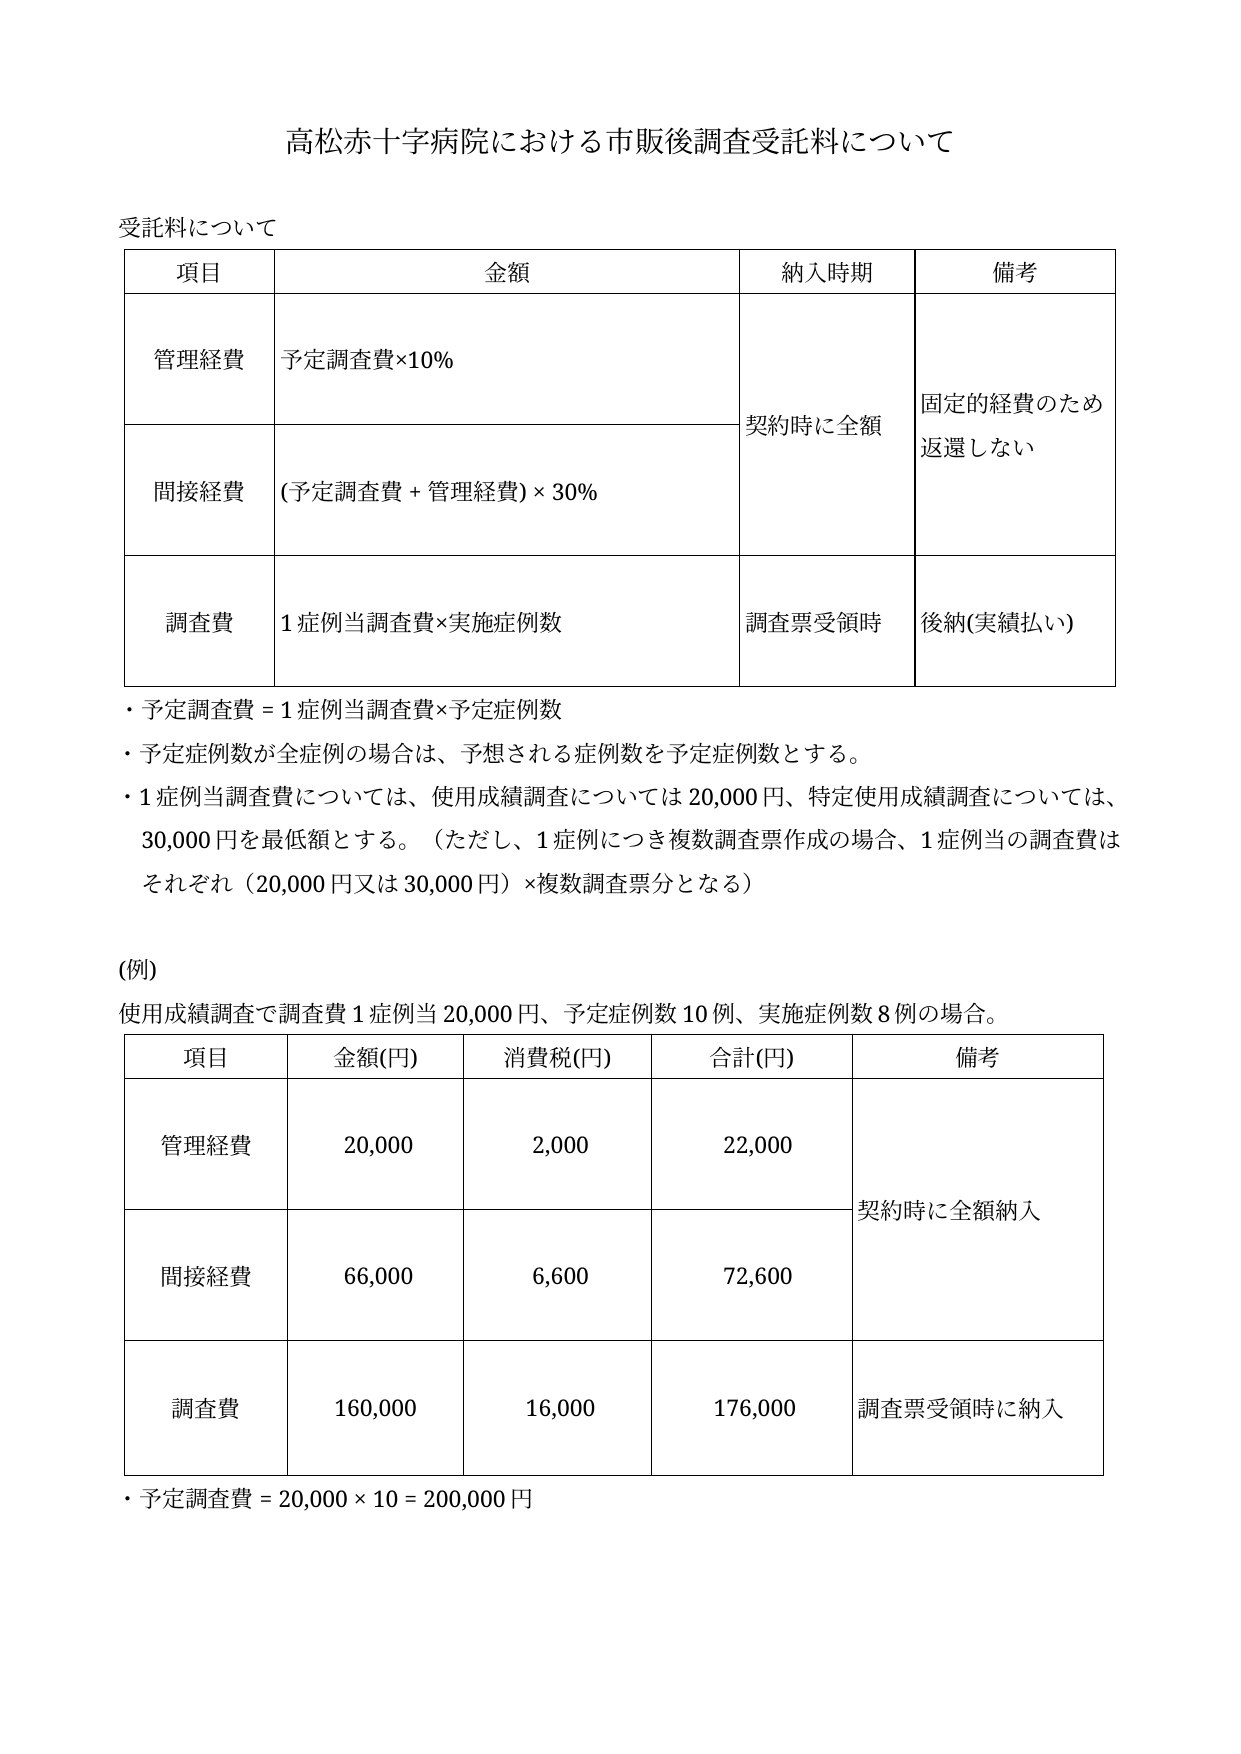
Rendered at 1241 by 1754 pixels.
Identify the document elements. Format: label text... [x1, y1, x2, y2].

table_cell 調査票受領時に納入 [853, 1341, 1103, 1474]
table_cell 66,000 [288, 1210, 463, 1340]
table_cell 管理経費 [125, 1079, 287, 1209]
table_cell 後納(実績払い) [916, 556, 1115, 686]
text 高松赤十字病院における市販後調査受託料について [118, 119, 1122, 162]
table_cell 間接経費 [125, 1210, 287, 1340]
table_cell 管理経費 [125, 294, 274, 424]
table_cell 固定的経費のため返還しない [916, 294, 1115, 555]
table_cell 間接経費 [125, 425, 274, 555]
table_cell 2,000 [464, 1079, 651, 1209]
table_header 備考 [916, 250, 1115, 293]
table_header 金額 [275, 250, 739, 293]
table_cell 22,000 [652, 1079, 852, 1209]
table_cell 調査費 [125, 1341, 287, 1474]
table_cell 契約時に全額 [740, 294, 914, 555]
table_cell 契約時に全額納入 [853, 1079, 1103, 1340]
text 使用成績調査で調査費1症例当20,000円、予定症例数10例、実施症例数8例の場合。 [118, 991, 1122, 1034]
text (例) [118, 947, 1122, 991]
table_cell 調査票受領時 [740, 556, 914, 686]
table_cell 160,000 [288, 1341, 463, 1474]
table_cell 6,600 [464, 1210, 651, 1340]
table_header 備考 [853, 1035, 1103, 1078]
text ・予定調査費 = 20,000 × 10 = 200,000円 [93, 1476, 1122, 1519]
table_header 納入時期 [740, 250, 914, 293]
table_header 項目 [125, 1035, 287, 1078]
table_cell 予定調査費×10% [275, 294, 739, 424]
table_cell (予定調査費 + 管理経費) × 30% [275, 425, 739, 555]
text ・予定症例数が全症例の場合は、予想される症例数を予定症例数とする。 [93, 731, 1122, 774]
table_header 金額(円) [288, 1035, 463, 1078]
table_cell 72,600 [652, 1210, 852, 1340]
table_header 消費税(円) [464, 1035, 651, 1078]
table_cell 20,000 [288, 1079, 463, 1209]
table_cell 1症例当調査費×実施症例数 [275, 556, 739, 686]
table_header 合計(円) [652, 1035, 852, 1078]
text 受託料について [118, 205, 1122, 249]
text ・予定調査費 = 1症例当調査費×予定症例数 [118, 687, 1122, 731]
table_cell 調査費 [125, 556, 274, 686]
table_cell 176,000 [652, 1341, 852, 1474]
text ・1症例当調査費については、使用成績調査については20,000円、特定使用成績調査については、30,000円を最低額とする。（ただし、1症例につき複数調査票作成の場合、1症例当の調査費はそれぞれ（20,000円又は30,000円）×複数調査票分となる） [93, 774, 1122, 904]
table_cell 16,000 [464, 1341, 651, 1474]
table_header 項目 [125, 250, 274, 293]
